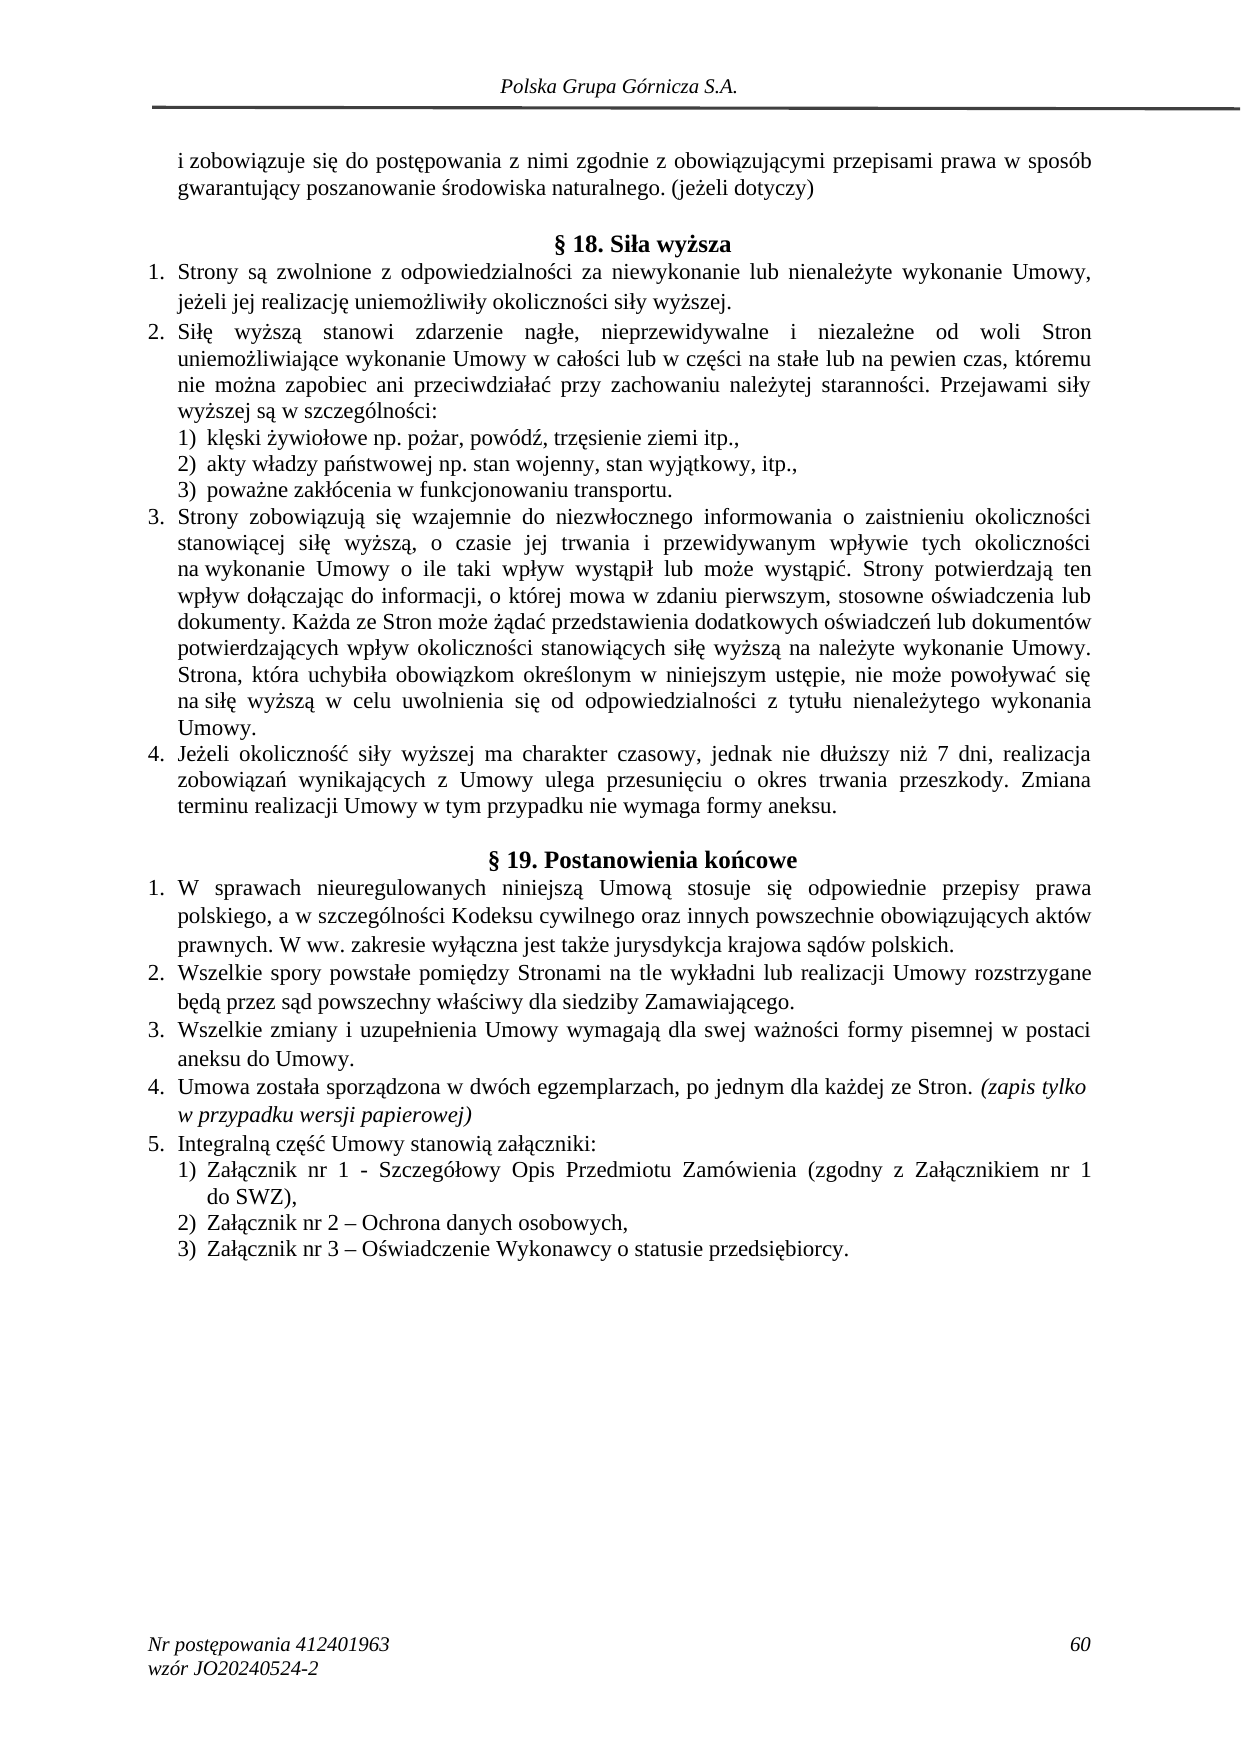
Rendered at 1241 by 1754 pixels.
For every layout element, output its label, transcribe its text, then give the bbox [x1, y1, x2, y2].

list poważne zakłócenia w funkcjonowaniu transportu. [177, 476, 1093, 503]
list Wszelkie zmiany i uzupełnienia Umowy wymagają dla swej ważności formy pisemnej w postaci aneksu do Umowy. [148, 1016, 1093, 1071]
text § 19. Postanowienia końcowe [192, 845, 1093, 874]
list Załącznik nr 1 - Szczegółowy Opis Przedmiotu Zamówienia (zgodny z Załącznikiem nr 1 do SWZ), [177, 1156, 1093, 1209]
list Załącznik nr 2 – Ochrona danych osobowych, [177, 1209, 1093, 1235]
list Wszelkie spory powstałe pomiędzy Stronami na tle wykładni lub realizacji Umowy rozstrzygane będą przez sąd powszechny właściwy dla siedziby Zamawiającego. [148, 959, 1093, 1014]
list Siłę wyższą stanowi zdarzenie nagłe, nieprzewidywalne i niezależne od woli Stron uniemożliwiające wykonanie Umowy w całości lub w części na stałe lub na pewien czas, któremu nie można zapobiec ani przeciwdziałać przy zachowaniu należytej staranności. Przejawami siły wyższej są w szczególności: [148, 318, 1093, 424]
list Strony zobowiązują się wzajemnie do niezwłocznego informowania o zaistnieniu okoliczności stanowiącej siłę wyższą, o czasie jej trwania i przewidywanym wpływie tych okoliczności na wykonanie Umowy o ile taki wpływ wystąpił lub może wystąpić. Strony potwierdzają ten wpływ dołączając do informacji, o której mowa w zdaniu pierwszym, stosowne oświadczenia lub dokumenty. Każda ze Stron może żądać przedstawienia dodatkowych oświadczeń lub dokumentów potwierdzających wpływ okoliczności stanowiących siłę wyższą na należyte wykonanie Umowy. Strona, która uchybiła obowiązkom określonym w niniejszym ustępie, nie może powoływać się na siłę wyższą w celu uwolnienia się od odpowiedzialności z tytułu nienależytego wykonania Umowy. [148, 503, 1093, 740]
list akty władzy państwowej np. stan wojenny, stan wyjątkowy, itp., [177, 450, 1093, 476]
list Załącznik nr 3 – Oświadczenie Wykonawcy o statusie przedsiębiorcy. [177, 1235, 1093, 1262]
list W sprawach nieuregulowanych niniejszą Umową stosuje się odpowiednie przepisy prawa polskiego, a w szczególności Kodeksu cywilnego oraz innych powszechnie obowiązujących aktów prawnych. W ww. zakresie wyłączna jest także jurysdykcja krajowa sądów polskich. [148, 874, 1093, 957]
list Integralną część Umowy stanowią załączniki: [148, 1130, 1093, 1156]
list Jeżeli okoliczność siły wyższej ma charakter czasowy, jednak nie dłuższy niż 7 dni, realizacja zobowiązań wynikających z Umowy ulega przesunięciu o okres trwania przeszkody. Zmiana terminu realizacji Umowy w tym przypadku nie wymaga formy aneksu. [148, 740, 1093, 819]
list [148, 148, 1093, 200]
list Strony są zwolnione z odpowiedzialności za niewykonanie lub nienależyte wykonanie Umowy, jeżeli jej realizację uniemożliwiły okoliczności siły wyższej. [148, 258, 1093, 314]
list klęski żywiołowe np. pożar, powódź, trzęsienie ziemi itp., [177, 424, 1093, 450]
list Umowa została sporządzona w dwóch egzemplarzach, po jednym dla każdej ze Stron. (zapis tylko w przypadku wersji papierowej) [148, 1073, 1093, 1128]
text § 18. Siła wyższa [193, 229, 1093, 258]
